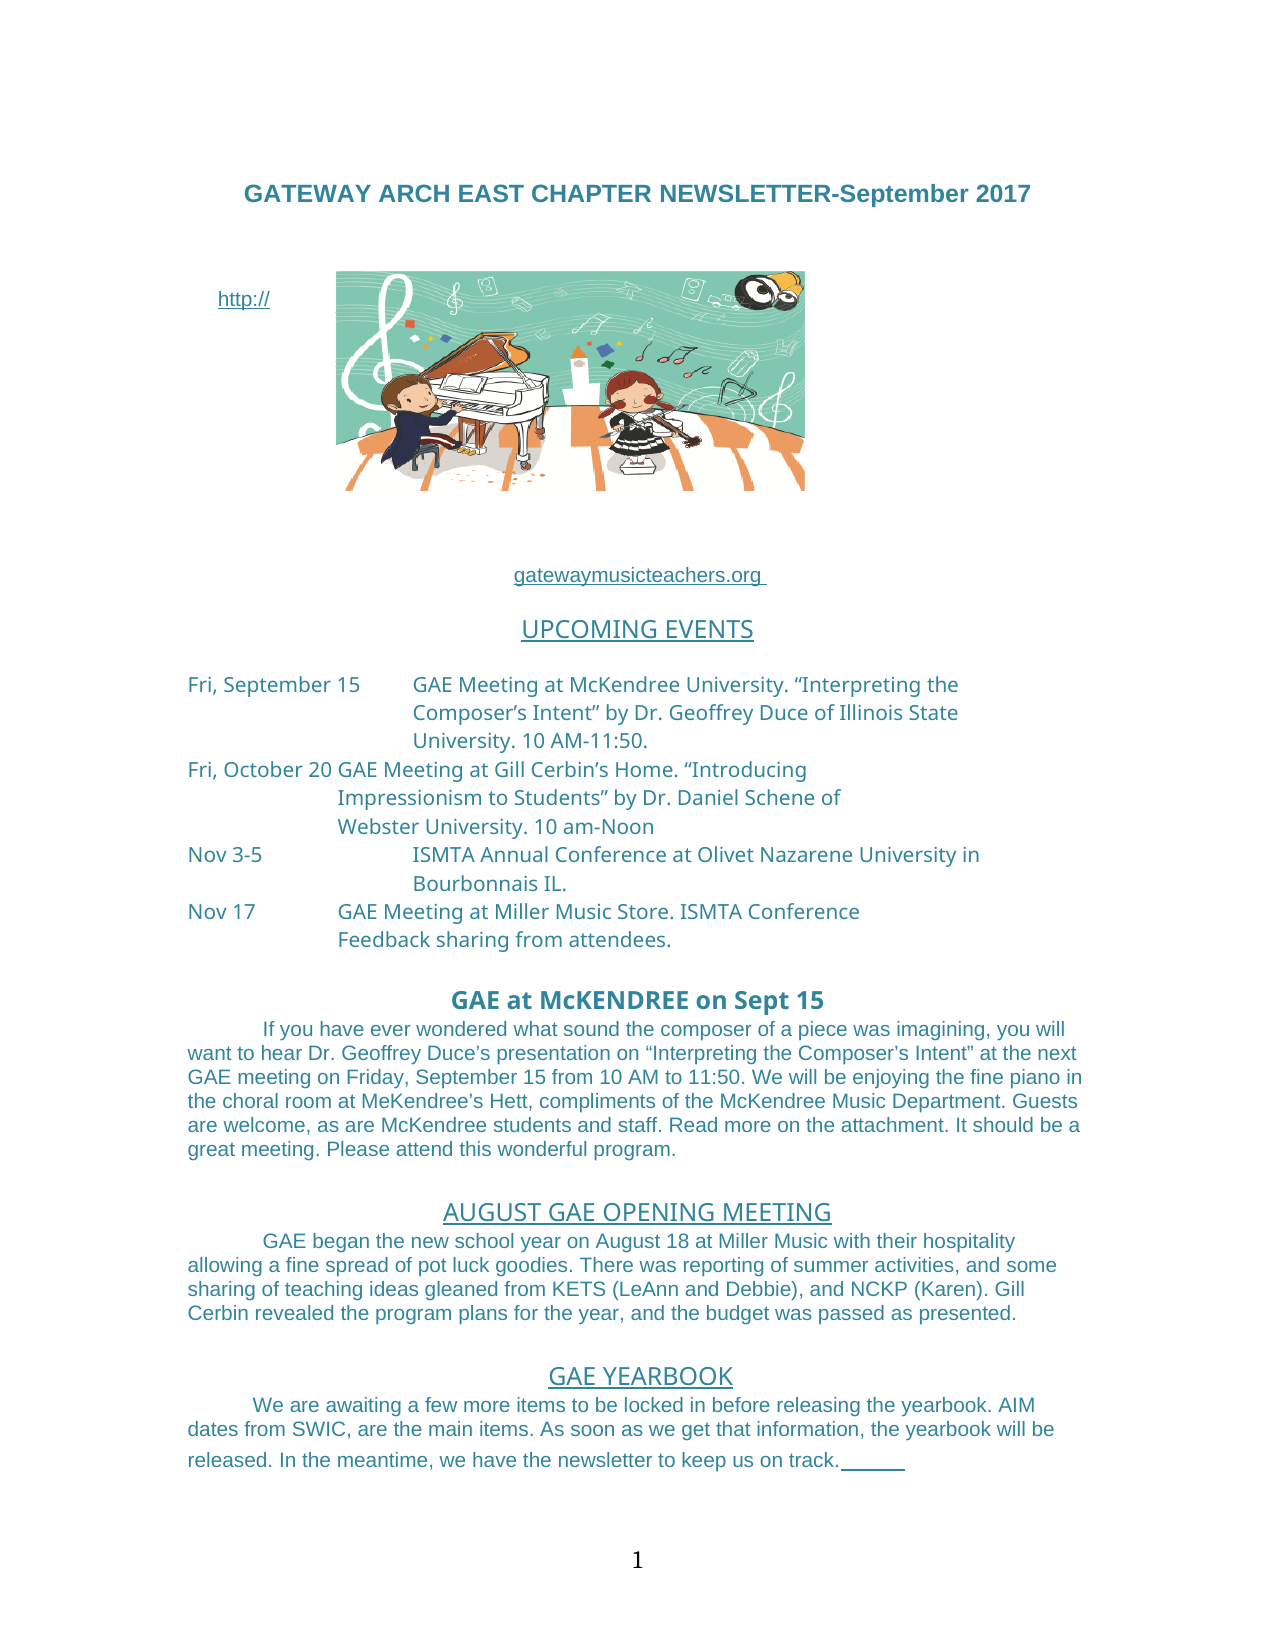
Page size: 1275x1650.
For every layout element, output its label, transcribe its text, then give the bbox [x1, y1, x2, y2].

text AUGUST GAE OPENING MEETING [187, 1194, 1087, 1228]
text GATEWAY ARCH EAST CHAPTER NEWSLETTER-September 2017 [187, 179, 1087, 208]
picture [335, 270, 808, 492]
text Nov 3-5 ISMTA Annual Conference at Olivet Nazarene University in Bourbonnais IL. [187, 840, 1087, 897]
text If you have ever wondered what sound the composer of a piece was imagining, you will want to hear Dr. Geoffrey Duce’s presentation on “Interpreting the Composer’s Intent” at the next GAE meeting on Friday, September 15 from 10 AM to 11:50. We will be enjoying the fine piano in the choral room at MeKendree’s Hett, compliments of the McKendree Music Department. Guests are welcome, as are McKendree students and staff. Read more on the attachment. It should be a great meeting. Please attend this wonderful program. [187, 1017, 1087, 1160]
text Fri, October 20 GAE Meeting at Gill Cerbin’s Home. “Introducing Impressionism to Students” by Dr. Daniel Schene of Webster University. 10 am-Noon [187, 755, 1087, 840]
text Fri, September 15 GAE Meeting at McKendree University. “Interpreting the Composer’s Intent” by Dr. Geoffrey Duce of Illinois State University. 10 AM-11:50. [187, 670, 1087, 755]
text GAE at McKENDREE on Sept 15 [187, 982, 1087, 1017]
text GAE YEARBOOK [187, 1358, 1087, 1392]
text GAE began the new school year on August 18 at Miller Music with their hospitality allowing a fine spread of pot luck goodies. There was reporting of summer activities, and some sharing of teaching ideas gleaned from KETS (LeAnn and Debbie), and NCKP (Karen). Gill Cerbin revealed the program plans for the year, and the budget was passed as presented. [187, 1228, 1087, 1324]
text Nov 17 GAE Meeting at Miller Music Store. ISMTA Conference Feedback sharing from attendees. [187, 897, 1087, 954]
text We are awaiting a few more items to be locked in before releasing the yearbook. AIM dates from SWIC, are the main items. As soon as we get that information, the yearbook will be released. In the meantime, we have the newsletter to keep us on track. [187, 1392, 1087, 1474]
text UPCOMING EVENTS [187, 612, 1087, 646]
